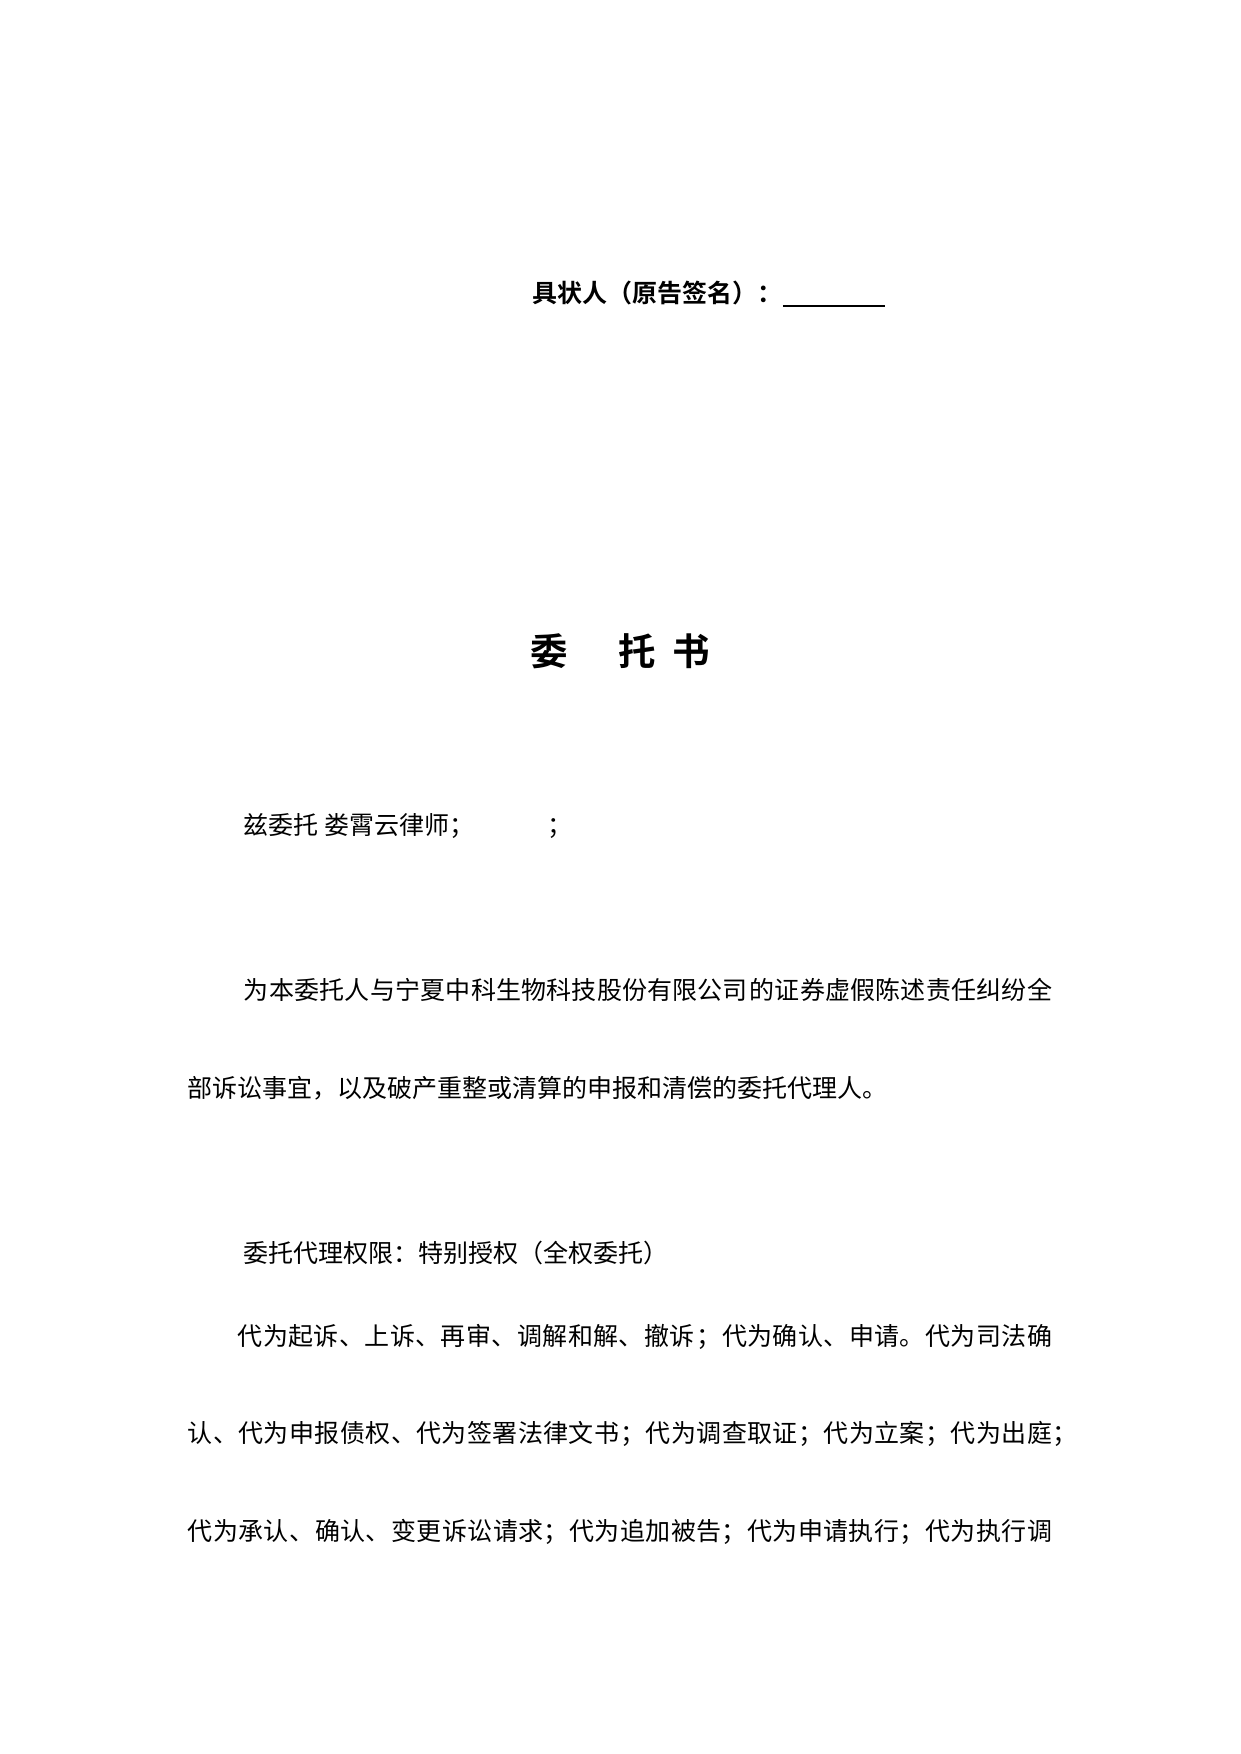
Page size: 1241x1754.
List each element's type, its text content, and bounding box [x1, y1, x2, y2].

text 为本委托人与宁夏中科生物科技股份有限公司的证券虚假陈述责任纠纷全部诉讼事宜，以及破产重整或清算的申报和清偿的委托代理人。 [187, 956, 1053, 1119]
text 委 托 书 [187, 617, 1053, 682]
text 具状人（原告签名）： [198, 259, 1053, 324]
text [187, 1302, 1053, 1562]
text 兹委托 娄霄云律师； ； [187, 791, 1053, 856]
text 委托代理权限：特别授权（全权委托） [187, 1219, 1053, 1284]
